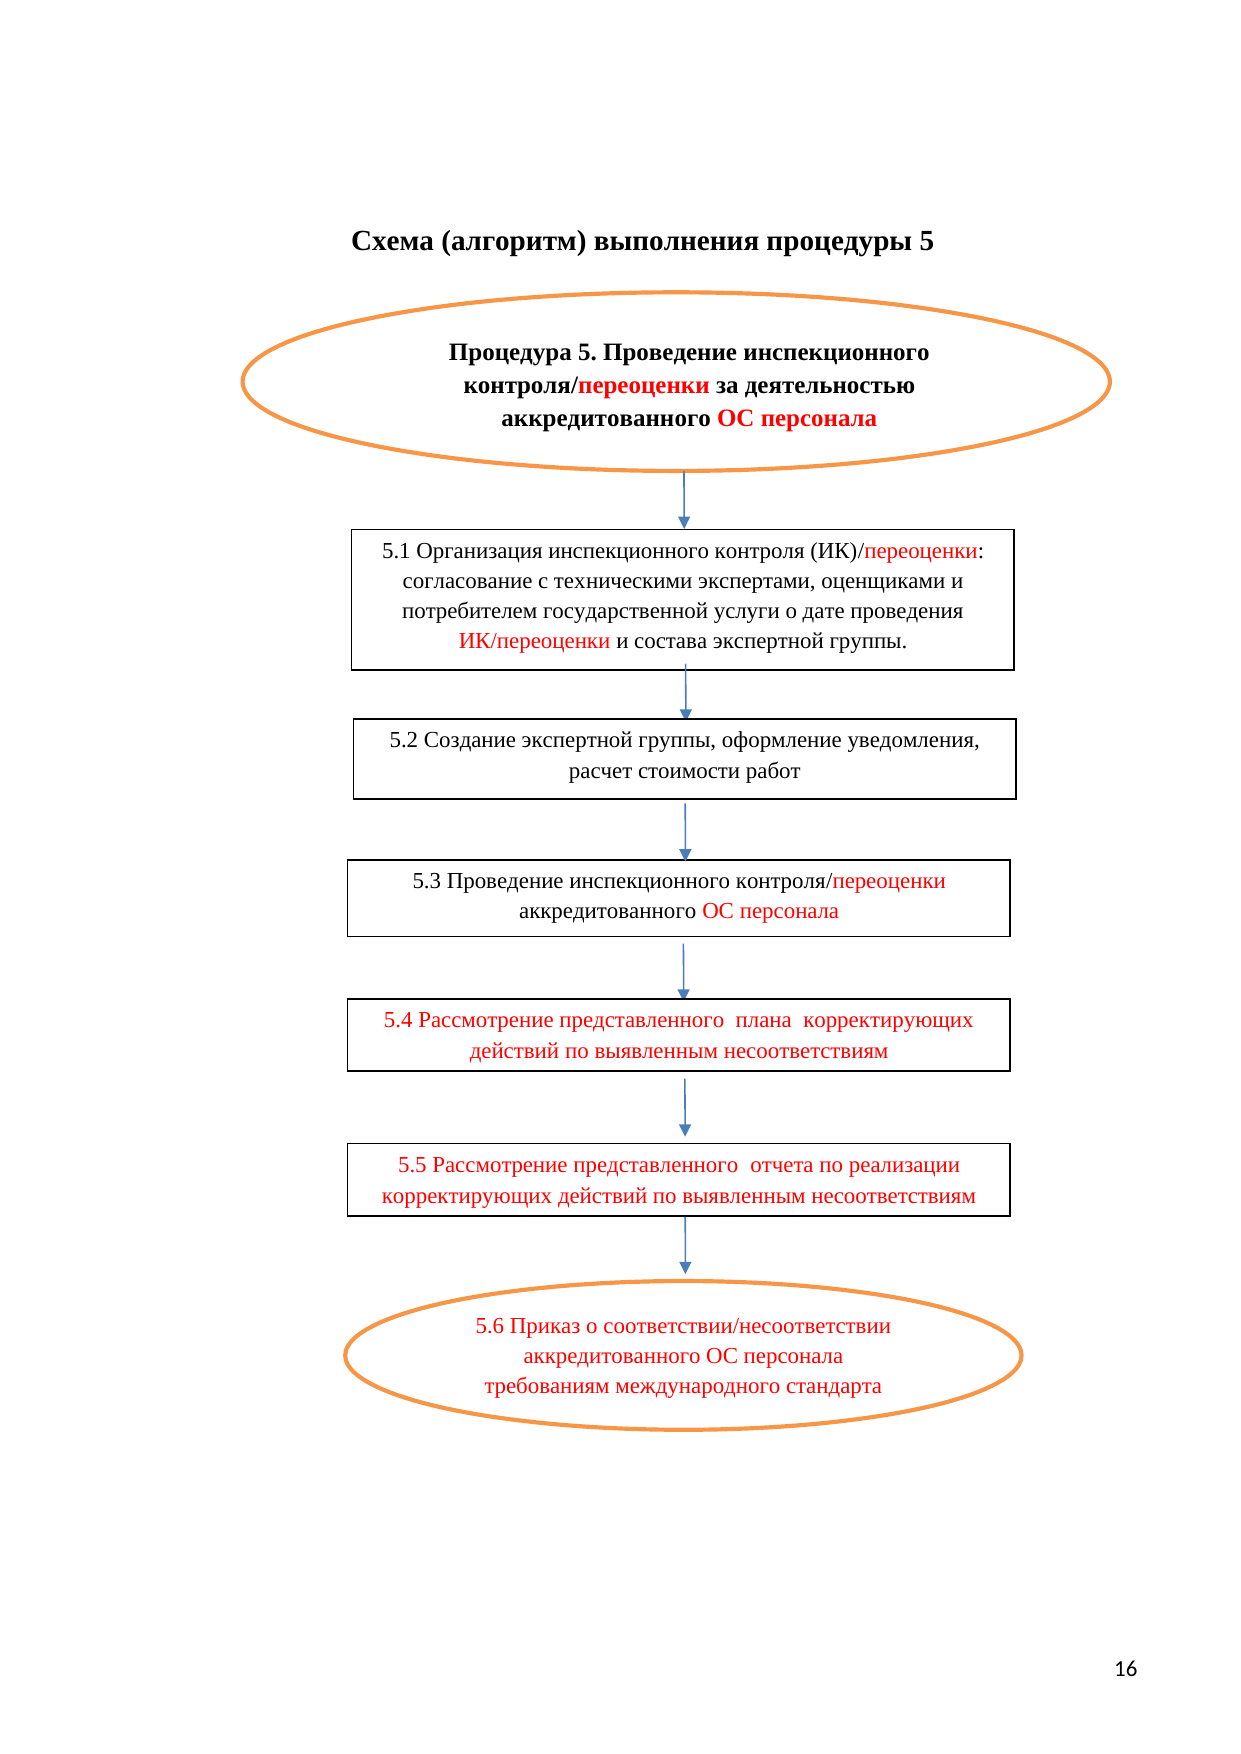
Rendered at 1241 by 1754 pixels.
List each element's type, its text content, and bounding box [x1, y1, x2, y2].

text Схема (алгоритм) выполнения процедуры 5 [148, 223, 1137, 256]
